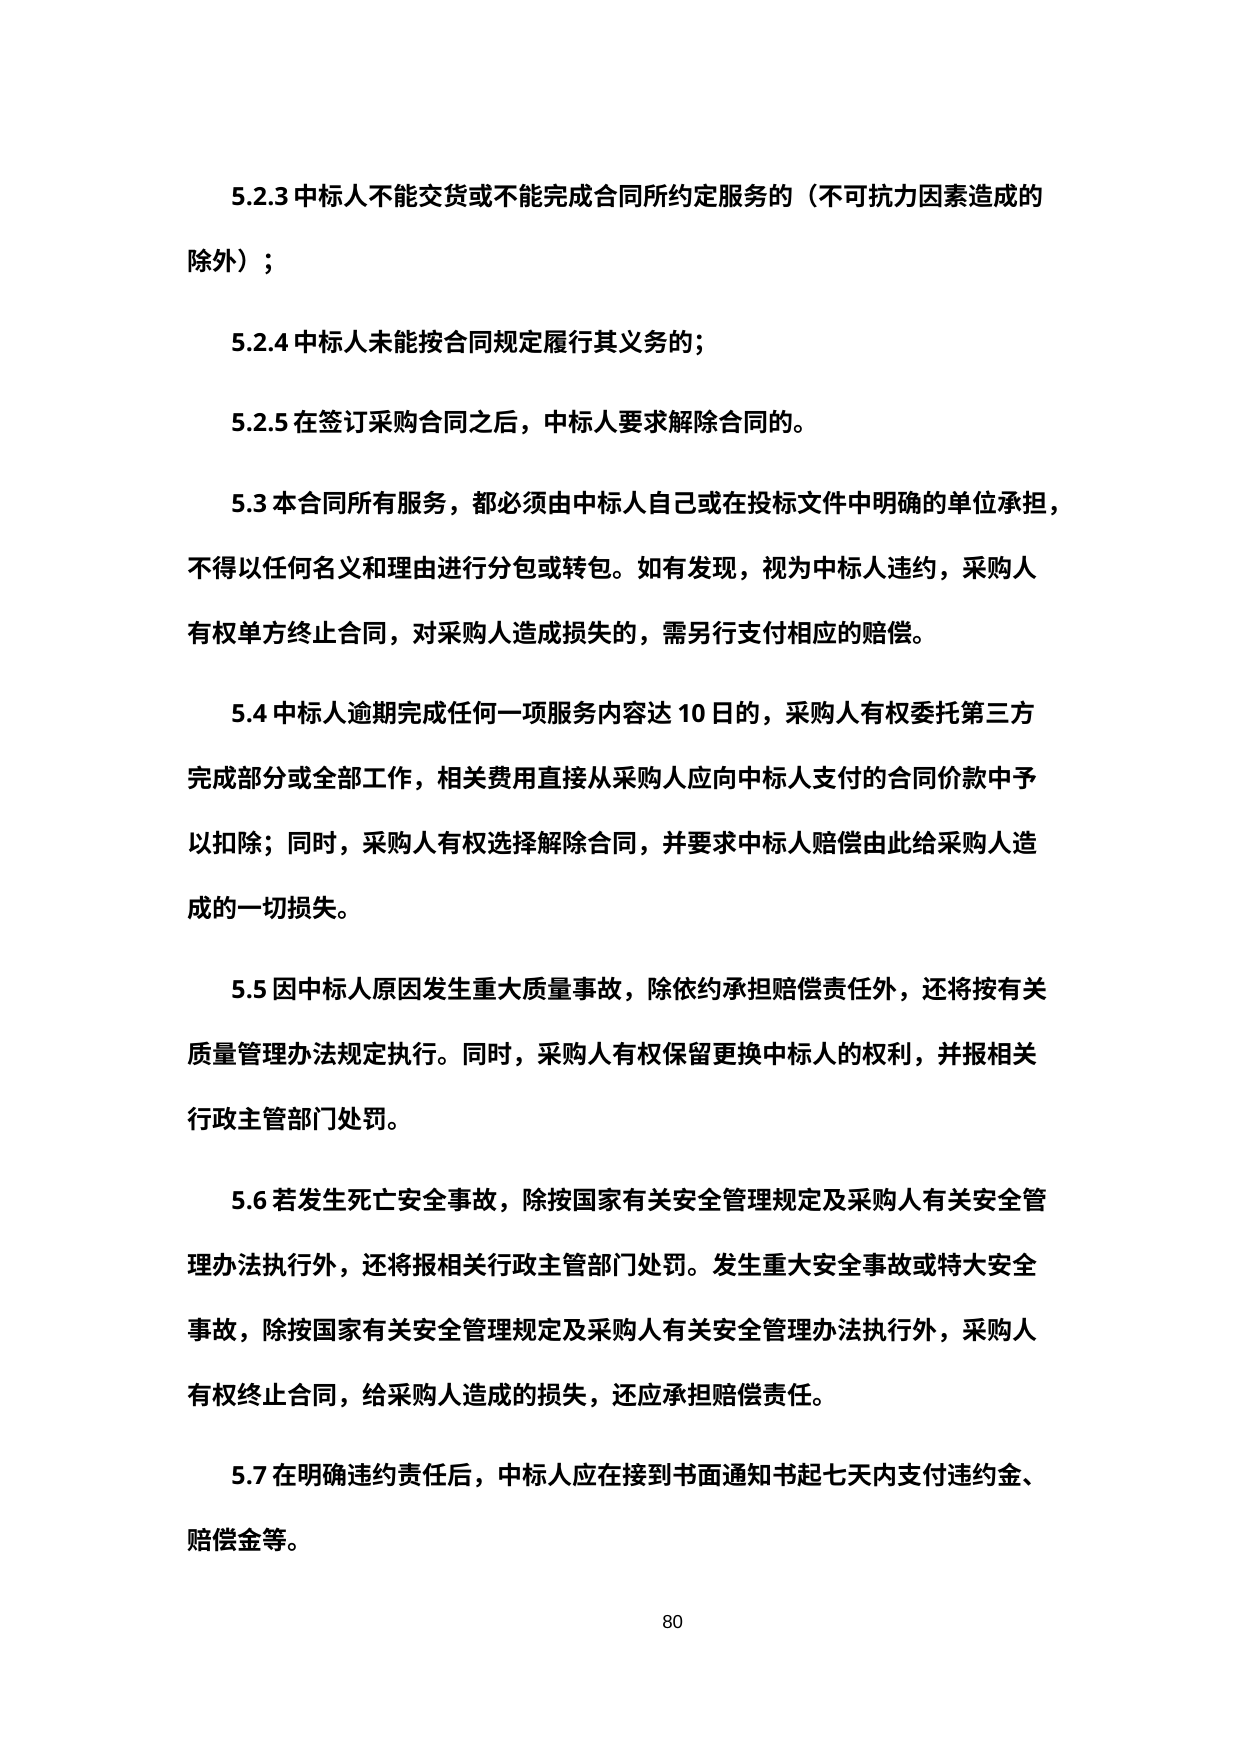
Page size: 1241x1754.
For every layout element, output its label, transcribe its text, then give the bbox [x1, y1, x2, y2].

text 5.5因中标人原因发生重大质量事故，除依约承担赔偿责任外，还将按有关质量管理办法规定执行。同时，采购人有权保留更换中标人的权利，并报相关行政主管部门处罚。 [187, 955, 1053, 1150]
text 5.4中标人逾期完成任何一项服务内容达10日的，采购人有权委托第三方完成部分或全部工作，相关费用直接从采购人应向中标人支付的合同价款中予以扣除；同时，采购人有权选择解除合同，并要求中标人赔偿由此给采购人造成的一切损失。 [187, 679, 1053, 939]
text 5.2.5在签订采购合同之后，中标人要求解除合同的。 [187, 388, 1053, 453]
text 5.6若发生死亡安全事故，除按国家有关安全管理规定及采购人有关安全管理办法执行外，还将报相关行政主管部门处罚。发生重大安全事故或特大安全事故，除按国家有关安全管理规定及采购人有关安全管理办法执行外，采购人有权终止合同，给采购人造成的损失，还应承担赔偿责任。 [187, 1166, 1053, 1426]
text 5.2.4中标人未能按合同规定履行其义务的； [187, 308, 1053, 373]
text 5.3本合同所有服务，都必须由中标人自己或在投标文件中明确的单位承担，不得以任何名义和理由进行分包或转包。如有发现，视为中标人违约，采购人有权单方终止合同，对采购人造成损失的，需另行支付相应的赔偿。 [187, 469, 1053, 664]
text 5.7在明确违约责任后，中标人应在接到书面通知书起七天内支付违约金、赔偿金等。 [187, 1441, 1053, 1571]
text 5.2.3中标人不能交货或不能完成合同所约定服务的（不可抗力因素造成的除外）； [187, 162, 1053, 292]
